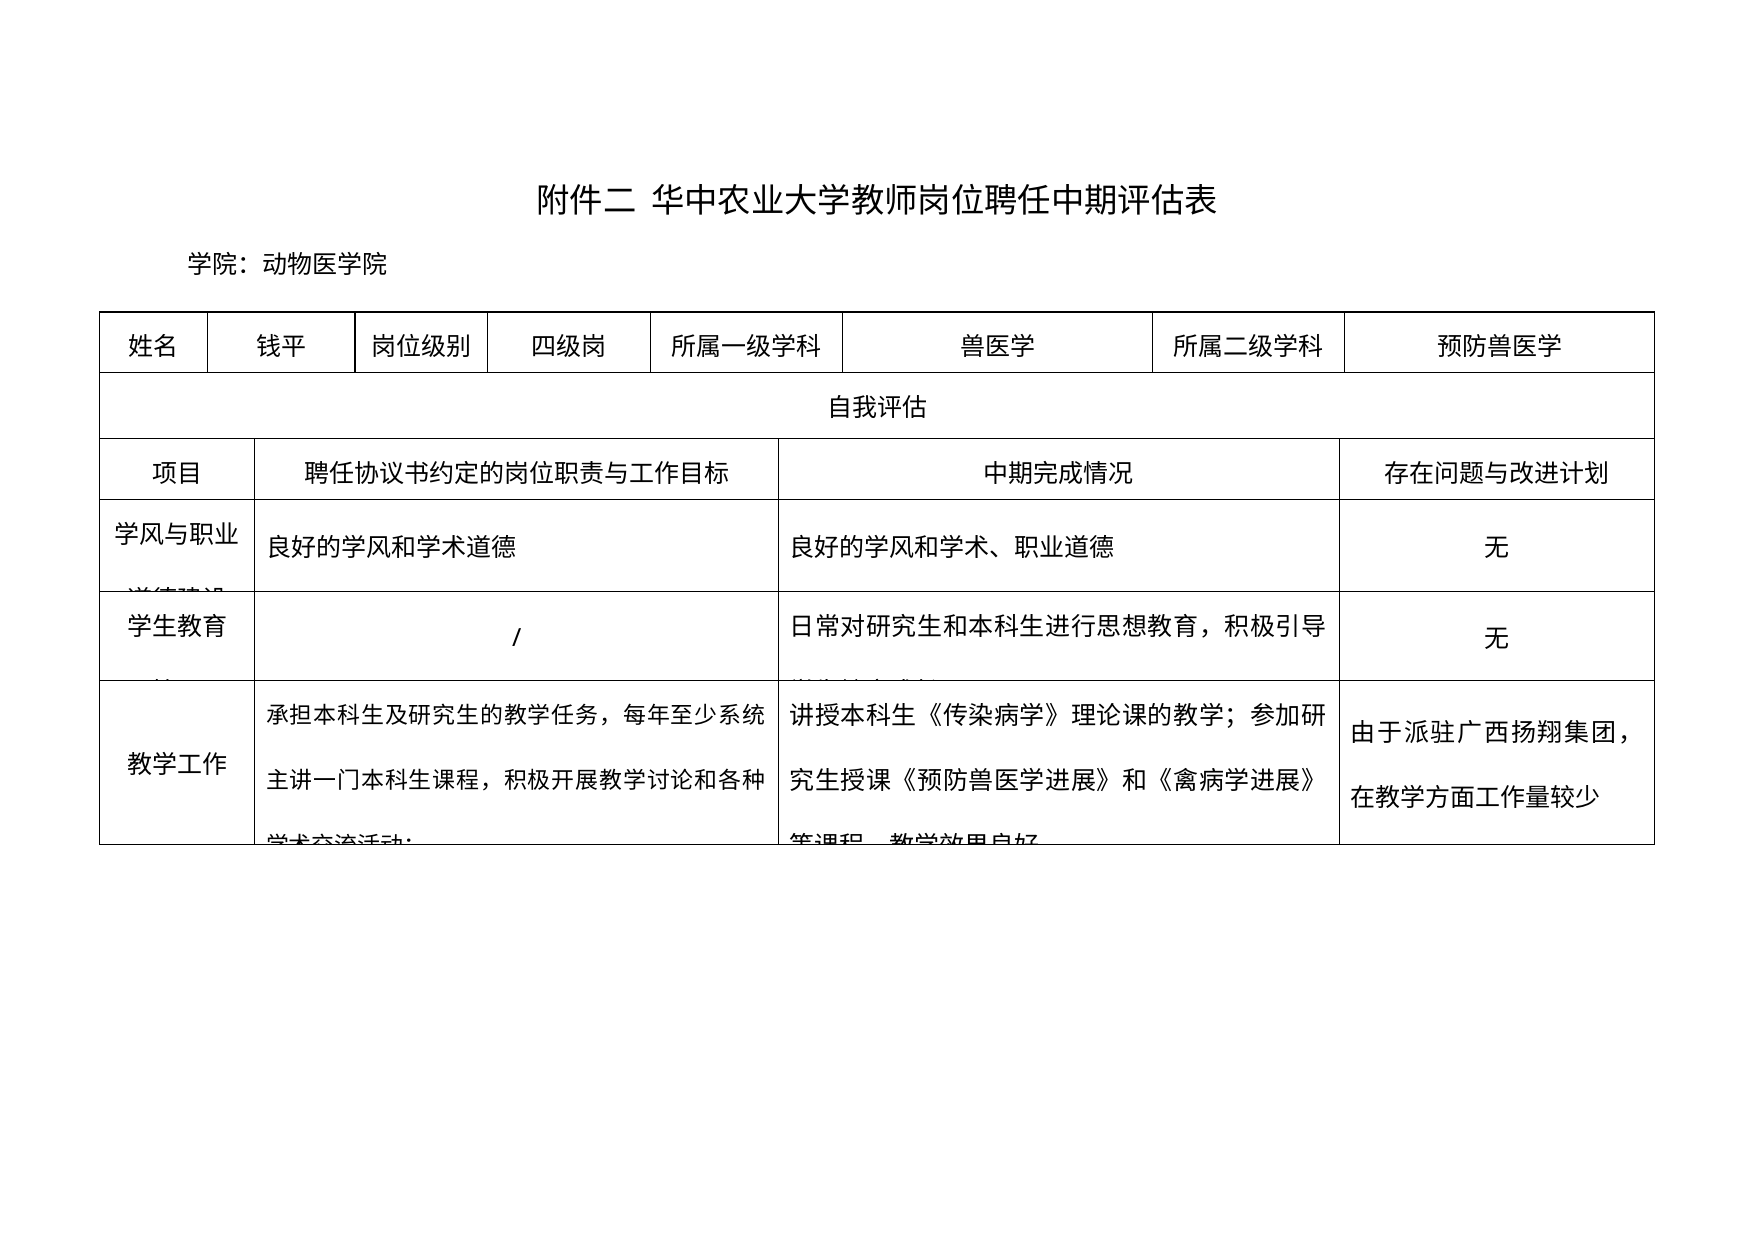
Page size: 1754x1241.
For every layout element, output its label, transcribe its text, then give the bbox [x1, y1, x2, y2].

table_header 钱平 [208, 313, 354, 372]
table_cell 讲授本科生《传染病学》理论课的教学；参加研究生授课《预防兽医学进展》和《禽病学进展》等课程。教学效果良好 [779, 681, 1339, 844]
table_cell 良好的学风和学术、职业道德 [779, 500, 1339, 591]
text 学院：动物医学院 [187, 230, 1566, 295]
table_cell 自我评估 [100, 373, 1654, 438]
table_header 预防兽医学 [1345, 313, 1654, 372]
table_cell 学风与职业道德建设 [100, 500, 254, 591]
table_cell 日常对研究生和本科生进行思想教育，积极引导学生健康成长 [779, 592, 1339, 680]
table_cell 无 [1340, 592, 1654, 680]
table_cell 教学工作 [100, 681, 254, 844]
table_header 所属一级学科 [651, 313, 842, 372]
table_cell 学生教育 管理 [100, 592, 254, 680]
table_header 兽医学 [843, 313, 1152, 372]
table_cell / [255, 592, 778, 680]
table_cell 承担本科生及研究生的教学任务，每年至少系统主讲一门本科生课程，积极开展教学讨论和各种学术交流活动； [255, 681, 778, 844]
table_cell 由于派驻广西扬翔集团，在教学方面工作量较少 [1340, 681, 1654, 844]
table_cell 聘任协议书约定的岗位职责与工作目标 [255, 439, 778, 499]
text 附件二 华中农业大学教师岗位聘任中期评估表 [187, 165, 1566, 230]
table_cell 项目 [100, 439, 254, 499]
table_cell 存在问题与改进计划 [1340, 439, 1654, 499]
table_header 姓名 [100, 313, 207, 372]
table_cell 无 [1340, 500, 1654, 591]
table_cell 良好的学风和学术道德 [255, 500, 778, 591]
table_cell 中期完成情况 [779, 439, 1339, 499]
table_header 所属二级学科 [1153, 313, 1344, 372]
table_header 四级岗 [488, 313, 650, 372]
table_header 岗位级别 [356, 313, 487, 372]
